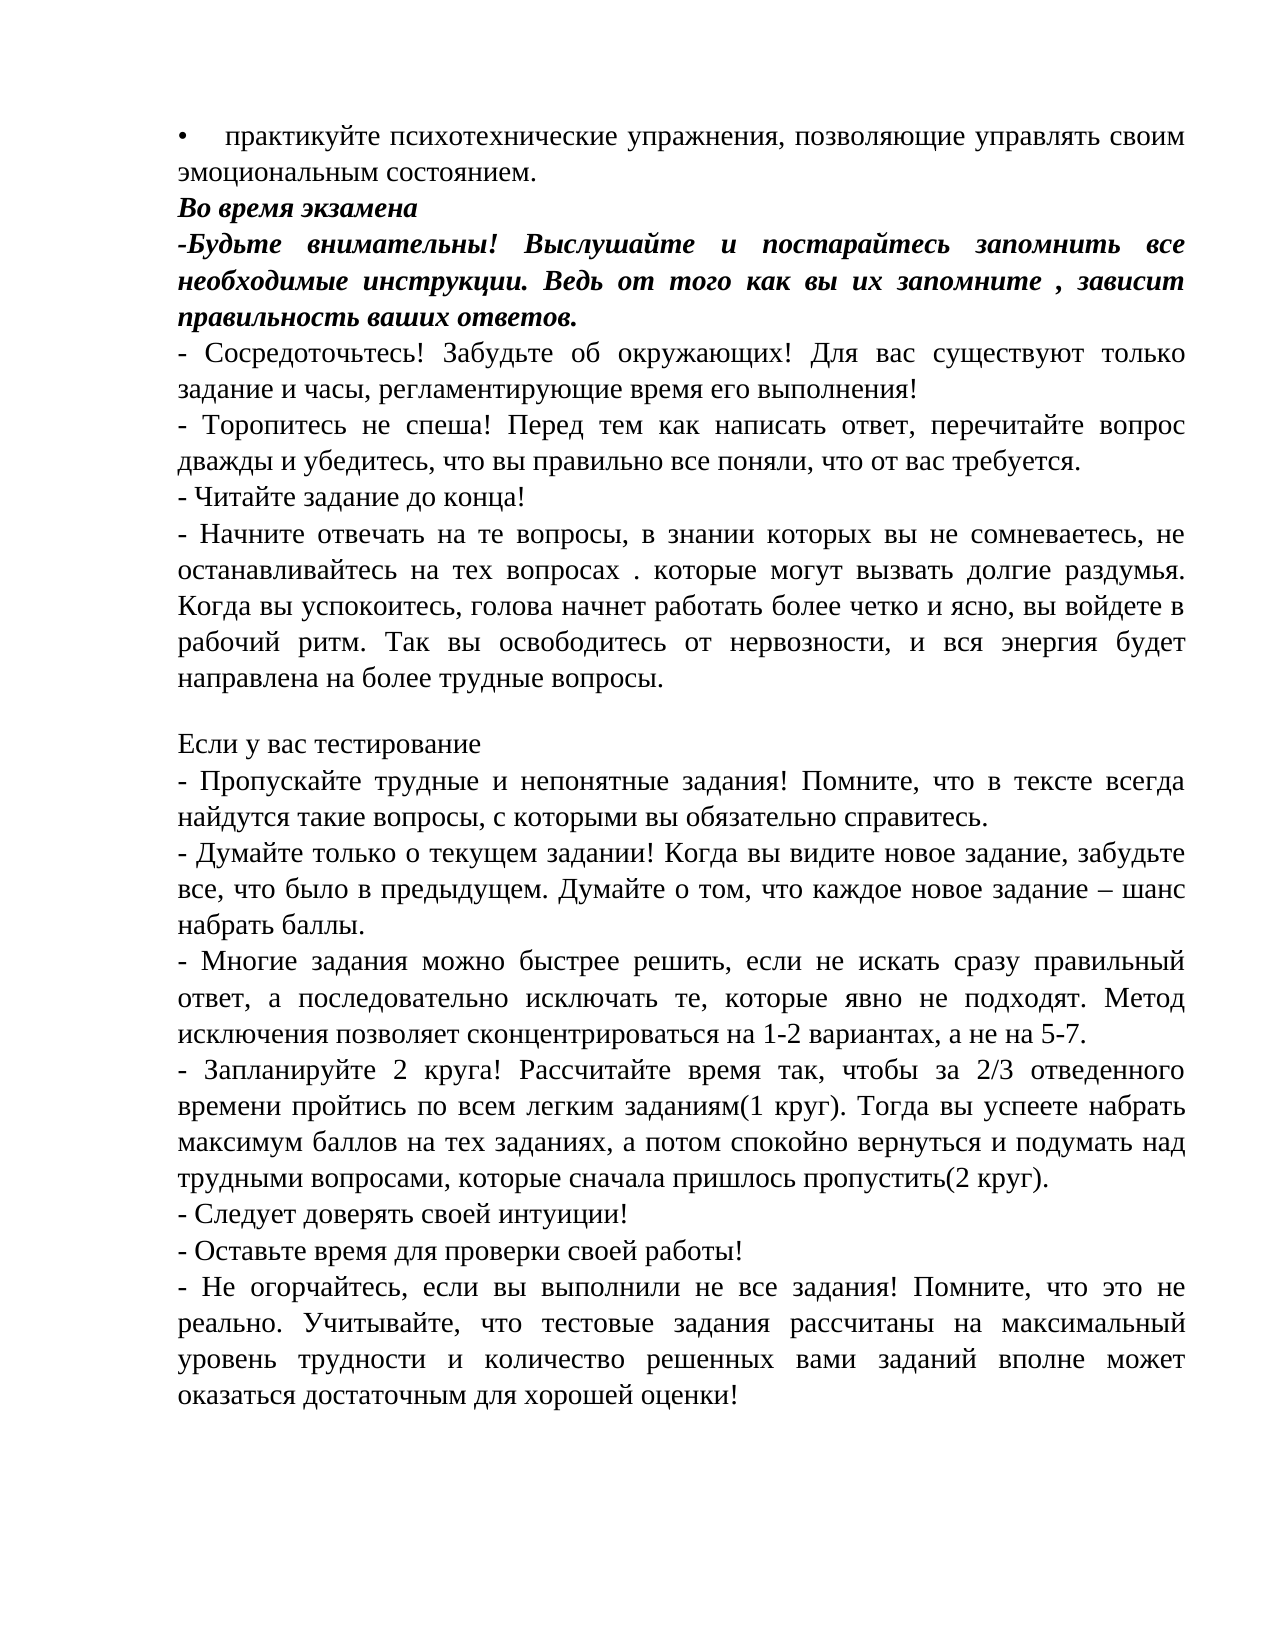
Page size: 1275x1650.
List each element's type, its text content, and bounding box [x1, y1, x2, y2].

text - Думайте только о текущем задании! Когда вы видите новое задание, забудьте все, что было в предыдущем. Думайте о том, что каждое новое задание – шанс набрать баллы. [177, 835, 1186, 941]
text - Читайте задание до конца! [177, 479, 1186, 513]
text - Следует доверять своей интуиции! [177, 1197, 1186, 1230]
text - Запланируйте 2 круга! Рассчитайте время так, чтобы за 2/3 отведенного времени пройтись по всем легким заданиям(1 круг). Тогда вы успеете набрать максимум баллов на тех заданиях, а потом спокойно вернуться и подумать над трудными вопросами, которые сначала пришлось пропустить(2 круг). [177, 1052, 1186, 1194]
text - Сосредоточьтесь! Забудьте об окружающих! Для вас существуют только задание и часы, регламентирующие время его выполнения! [177, 335, 1186, 405]
text - Начните отвечать на те вопросы, в знании которых вы не сомневаетесь, не останавливайтесь на тех вопросах . которые могут вызвать долгие раздумья. Когда вы успокоитесь, голова начнет работать более четко и ясно, вы войдете в рабочий ритм. Так вы освободитесь от нервозности, и вся энергия будет направлена на более трудные вопросы. [177, 516, 1186, 694]
text - Торопитесь не спеша! Перед тем как написать ответ, перечитайте вопрос дважды и убедитесь, что вы правильно все поняли, что от вас требуется. [177, 407, 1186, 477]
text - Пропускайте трудные и непонятные задания! Помните, что в тексте всегда найдутся такие вопросы, с которыми вы обязательно справитесь. [177, 763, 1186, 832]
text • практикуйте психотехнические упражнения, позволяющие управлять своим эмоциональным состоянием. [177, 118, 1186, 188]
text - Многие задания можно быстрее решить, если не искать сразу правильный ответ, а последовательно исключать те, которые явно не подходят. Метод исключения позволяет сконцентрироваться на 1-2 вариантах, а не на 5-7. [177, 943, 1186, 1049]
text - Не огорчайтесь, если вы выполнили не все задания! Помните, что это не реально. Учитывайте, что тестовые задания рассчитаны на максимальный уровень трудности и количество решенных вами заданий вполне может оказаться достаточным для хорошей оценки! [177, 1269, 1186, 1411]
text Если у вас тестирование [177, 727, 1186, 760]
text -Будьте внимательны! Выслушайте и постарайтесь запомнить все необходимые инструкции. Ведь от того как вы их запомните , зависит правильность ваших ответов. [177, 227, 1186, 332]
text - Оставьте время для проверки своей работы! [177, 1233, 1186, 1266]
text Во время экзамена [177, 190, 1186, 224]
